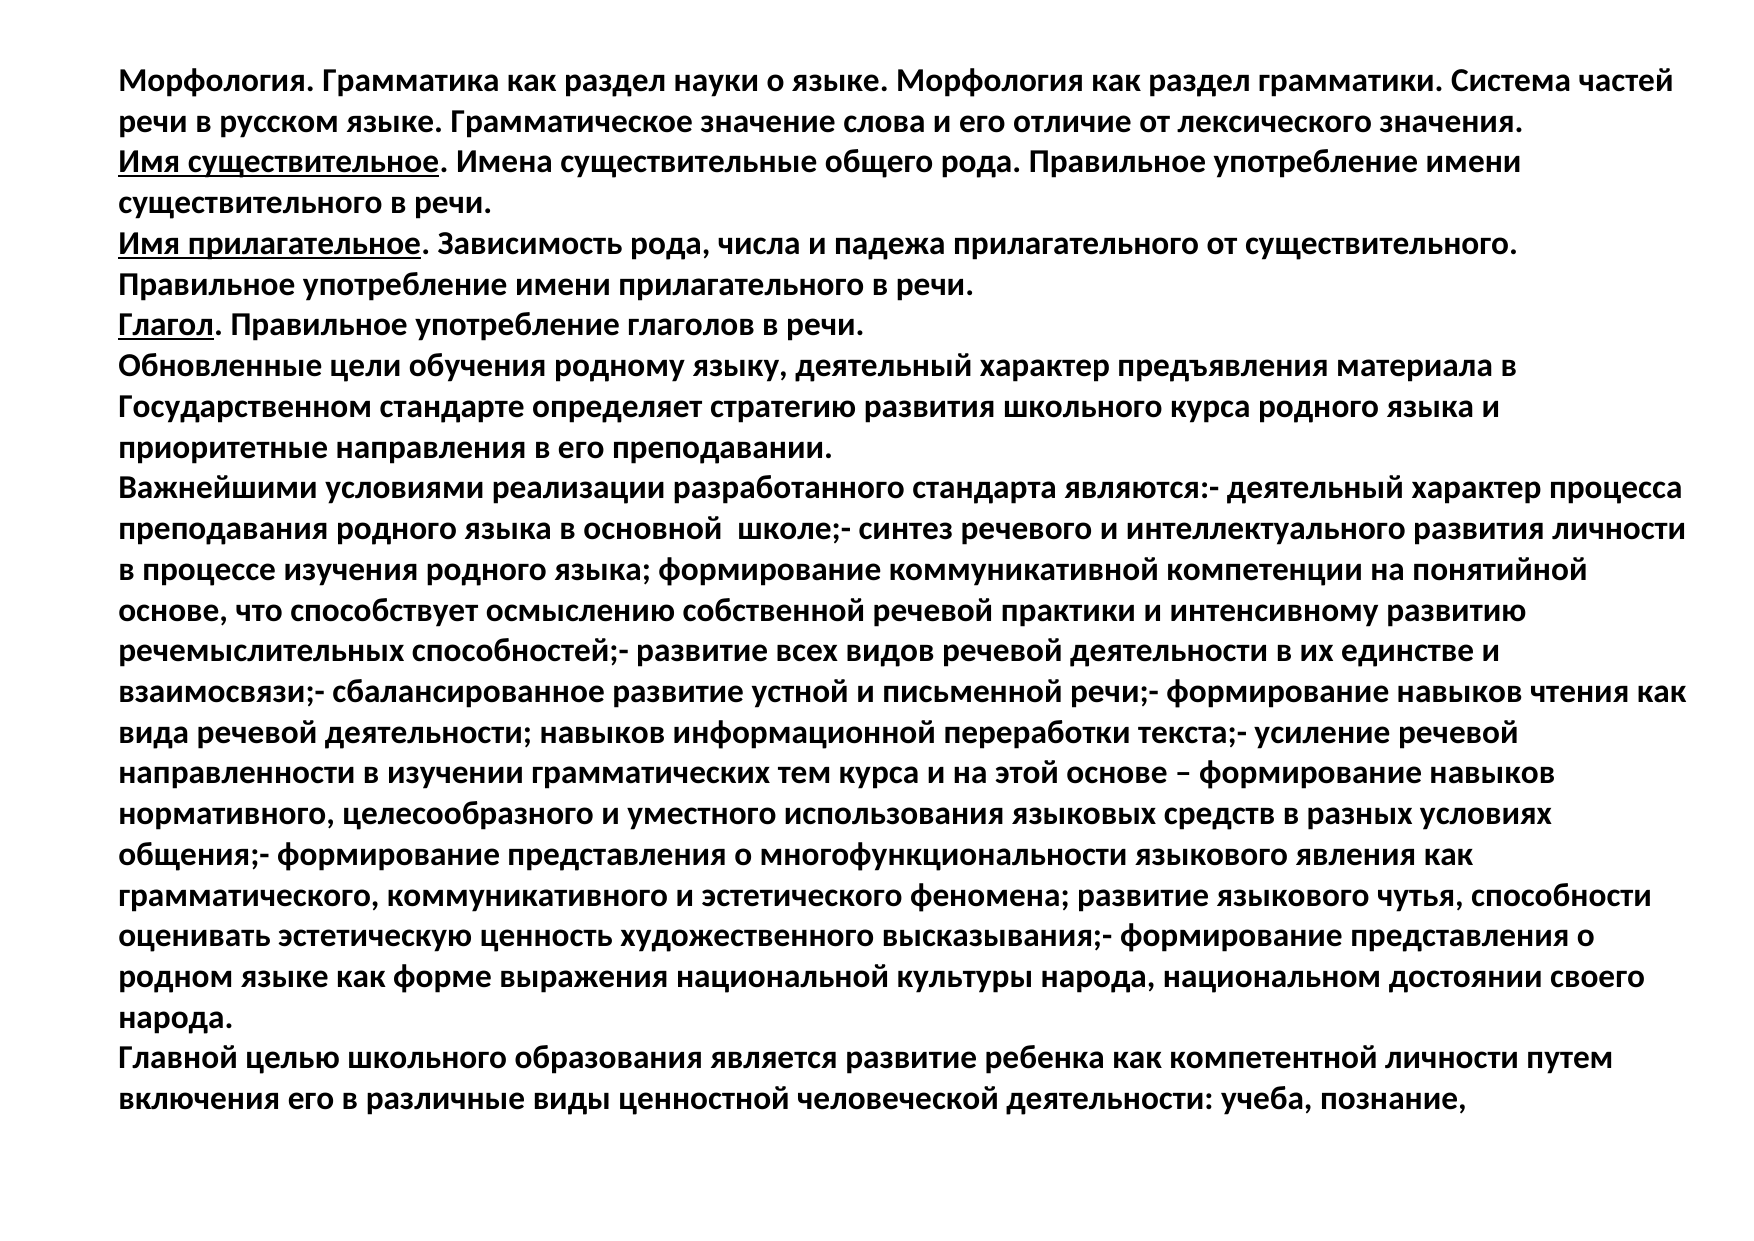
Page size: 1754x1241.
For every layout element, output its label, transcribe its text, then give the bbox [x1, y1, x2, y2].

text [118, 1037, 1695, 1118]
text Глагол. Правильное употребление глаголов в речи. [118, 303, 1695, 344]
text Обновленные цели обучения родному языку, деятельный характер предъявления материала в Государственном стандарте определяет стратегию развития школьного курса родного языка и приоритетные направления в его преподавании. [118, 344, 1695, 466]
text Морфология. Грамматика как раздел науки о языке. Морфология как раздел грамматики. Система частей речи в русском языке. Грамматическое значение слова и его отличие от лексического значения. [118, 59, 1695, 141]
text Имя существительное. Имена существительные общего рода. Правильное употребление имени существительного в речи. [118, 141, 1695, 222]
text Важнейшими условиями реализации разработанного стандарта являются:- деятельный характер процесса преподавания родного языка в основной школе;- синтез речевого и интеллектуального развития личности в процессе изучения родного языка; формирование коммуникативной компетенции на понятийной основе, что способствует осмыслению собственной речевой практики и интенсивному развитию речемыслительных способностей;- развитие всех видов речевой деятельности в их единстве и взаимосвязи;- сбалансированное развитие устной и письменной речи;- формирование навыков чтения как вида речевой деятельности; навыков информационной переработки текста;- усиление речевой направленности в изучении грамматических тем курса и на этой основе – формирование навыков нормативного, целесообразного и уместного использования языковых средств в разных условиях общения;- формирование представления о многофункциональности языкового явления как грамматического, коммуникативного и эстетического феномена; развитие языкового чутья, способности оценивать эстетическую ценность художественного высказывания;- формирование представления о родном языке как форме выражения национальной культуры народа, национальном достоянии своего народа. [118, 466, 1695, 1037]
text Имя прилагательное. Зависимость рода, числа и падежа прилагательного от существительного. Правильное употребление имени прилагательного в речи. [118, 222, 1695, 303]
